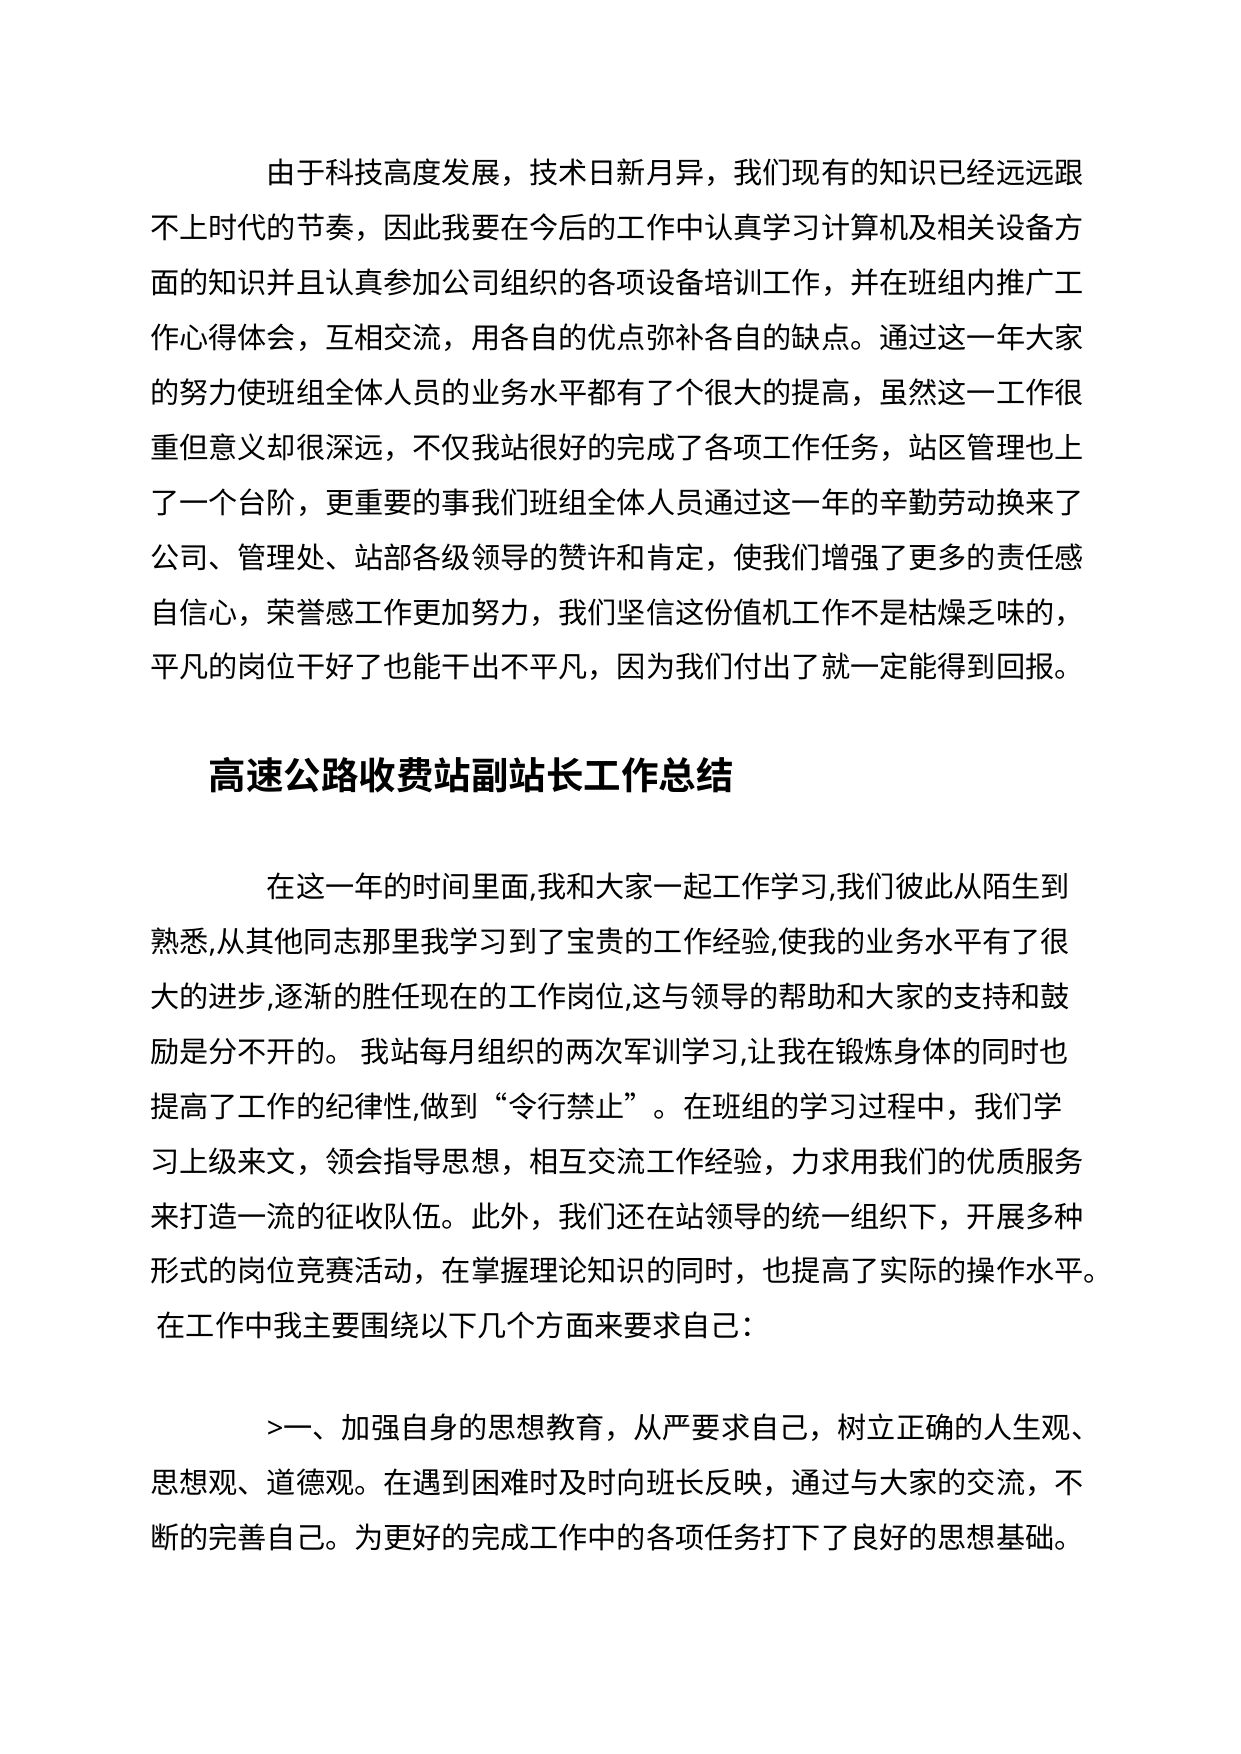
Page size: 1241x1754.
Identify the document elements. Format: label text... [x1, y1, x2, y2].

text 在这一年的时间里面,我和大家一起工作学习,我们彼此从陌生到熟悉,从其他同志那里我学习到了宝贵的工作经验,使我的业务水平有了很大的进步,逐渐的胜任现在的工作岗位,这与领导的帮助和大家的支持和鼓励是分不开的。 我站每月组织的两次军训学习,让我在锻炼身体的同时也提高了工作的纪律性,做到“令行禁止”。在班组的学习过程中，我们学习上级来文，领会指导思想，相互交流工作经验，力求用我们的优质服务来打造一流的征收队伍。此外，我们还在站领导的统一组织下，开展多种形式的岗位竞赛活动，在掌握理论知识的同时，也提高了实际的操作水平。 在工作中我主要围绕以下几个方面来要求自己： [150, 863, 1090, 1345]
text 由于科技高度发展，技术日新月异，我们现有的知识已经远远跟不上时代的节奏，因此我要在今后的工作中认真学习计算机及相关设备方面的知识并且认真参加公司组织的各项设备培训工作，并在班组内推广工作心得体会，互相交流，用各自的优点弥补各自的缺点。通过这一年大家的努力使班组全体人员的业务水平都有了个很大的提高，虽然这一工作很重但意义却很深远，不仅我站很好的完成了各项工作任务，站区管理也上了一个台阶，更重要的事我们班组全体人员通过这一年的辛勤劳动换来了公司、管理处、站部各级领导的赞许和肯定，使我们增强了更多的责任感自信心，荣誉感工作更加努力，我们坚信这份值机工作不是枯燥乏味的，平凡的岗位干好了也能干出不平凡，因为我们付出了就一定能得到回报。 [150, 150, 1090, 686]
text >一、加强自身的思想教育，从严要求自己，树立正确的人生观、思想观、道德观。在遇到困难时及时向班长反映，通过与大家的交流，不断的完善自己。为更好的完成工作中的各项任务打下了良好的思想基础。 [150, 1405, 1090, 1557]
text 高速公路收费站副站长工作总结 [150, 746, 1090, 800]
